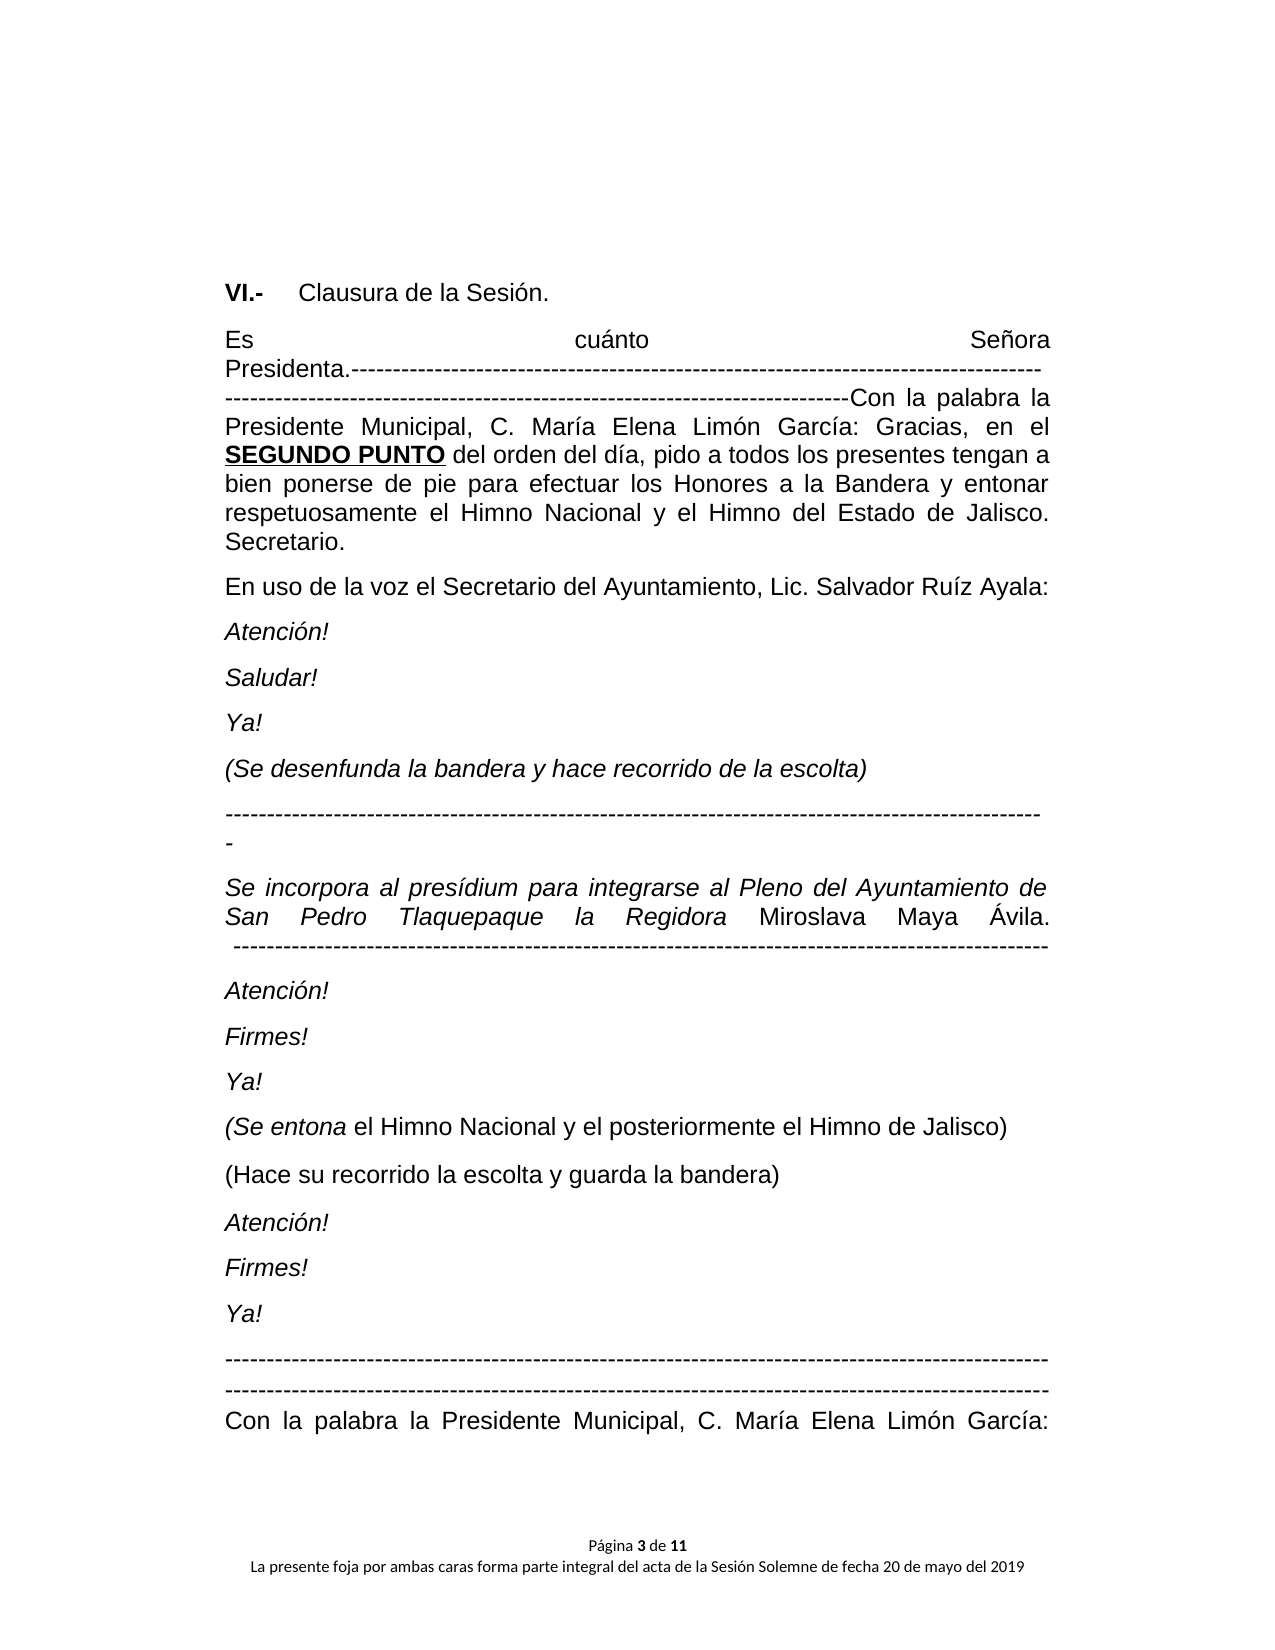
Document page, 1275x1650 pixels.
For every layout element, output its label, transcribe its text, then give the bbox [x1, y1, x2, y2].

text (Se desenfunda la bandera y hace recorrido de la escolta) [224, 754, 1051, 782]
text Firmes! [224, 1022, 1051, 1050]
text VI.- Clausura de la Sesión. [224, 278, 1051, 306]
text Saludar! [224, 663, 1051, 692]
text Ya! [224, 708, 1051, 737]
text En uso de la voz el Secretario del Ayuntamiento, Lic. Salvador Ruíz Ayala: [224, 572, 1051, 601]
text Ya! [224, 1299, 1051, 1327]
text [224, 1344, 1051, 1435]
text Atención! [224, 617, 1051, 646]
text (Hace su recorrido la escolta y guarda la bandera) [224, 1160, 1051, 1189]
text Se incorpora al presídium para integrarse al Pleno del Ayuntamiento de San Pedro Tlaquepaque la Regidora Miroslava Maya Ávila. --------------------------------------------------------------------------------------------------- [224, 873, 1051, 959]
text Es cuánto Señora Presidenta.--------------------------------------------------------------------------------------------------------------------------------------------------------------Con la palabra la Presidente Municipal, C. María Elena Limón García: Gracias, en el SEGUNDO PUNTO del orden del día, pido a todos los presentes tengan a bien ponerse de pie para efectuar los Honores a la Bandera y entonar respetuosamente el Himno Nacional y el Himno del Estado de Jalisco. Secretario. [224, 325, 1051, 555]
text --------------------------------------------------------------------------------------------------- [224, 799, 1051, 857]
text Atención! [224, 1208, 1051, 1237]
text Atención! [224, 976, 1051, 1005]
text (Se entona el Himno Nacional y el posteriormente el Himno de Jalisco) [224, 1112, 1051, 1141]
text Ya! [224, 1067, 1051, 1096]
text Firmes! [224, 1253, 1051, 1282]
